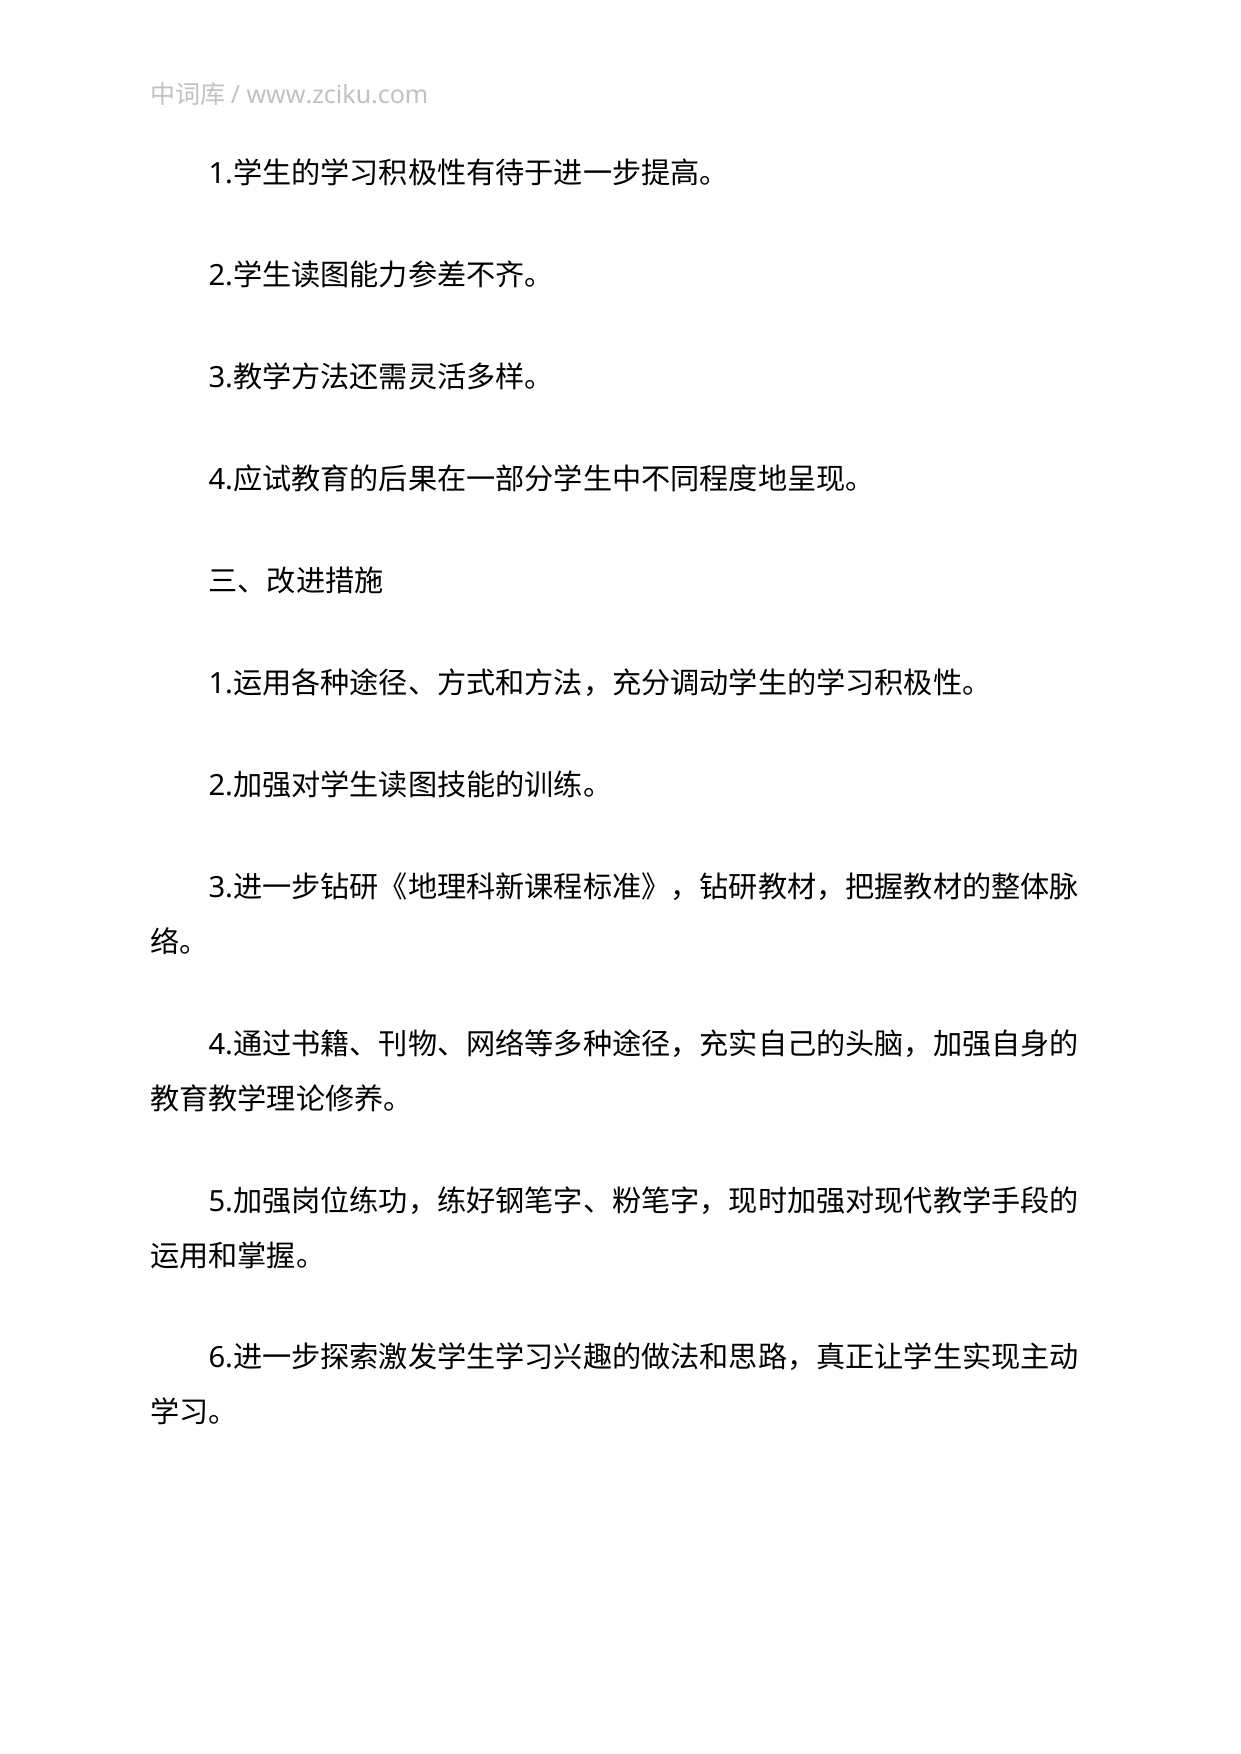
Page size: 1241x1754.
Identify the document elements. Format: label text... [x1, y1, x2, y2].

text 2.加强对学生读图技能的训练。 [150, 762, 1090, 804]
text 三、改进措施 [150, 558, 1090, 600]
text 3.教学方法还需灵活多样。 [150, 354, 1090, 396]
text 5.加强岗位练功，练好钢笔字、粉笔字，现时加强对现代教学手段的运用和掌握。 [150, 1177, 1090, 1274]
text 4.通过书籍、刊物、网络等多种途径，充实自己的头脑，加强自身的教育教学理论修养。 [150, 1020, 1090, 1118]
text 4.应试教育的后果在一部分学生中不同程度地呈现。 [150, 456, 1090, 498]
text 3.进一步钻研《地理科新课程标准》，钻研教材，把握教材的整体脉络。 [150, 864, 1090, 961]
text 6.进一步探索激发学生学习兴趣的做法和思路，真正让学生实现主动学习。 [150, 1334, 1090, 1431]
text 2.学生读图能力参差不齐。 [150, 252, 1090, 294]
text 1.运用各种途径、方式和方法，充分调动学生的学习积极性。 [150, 660, 1090, 702]
text 1.学生的学习积极性有待于进一步提高。 [150, 150, 1090, 192]
